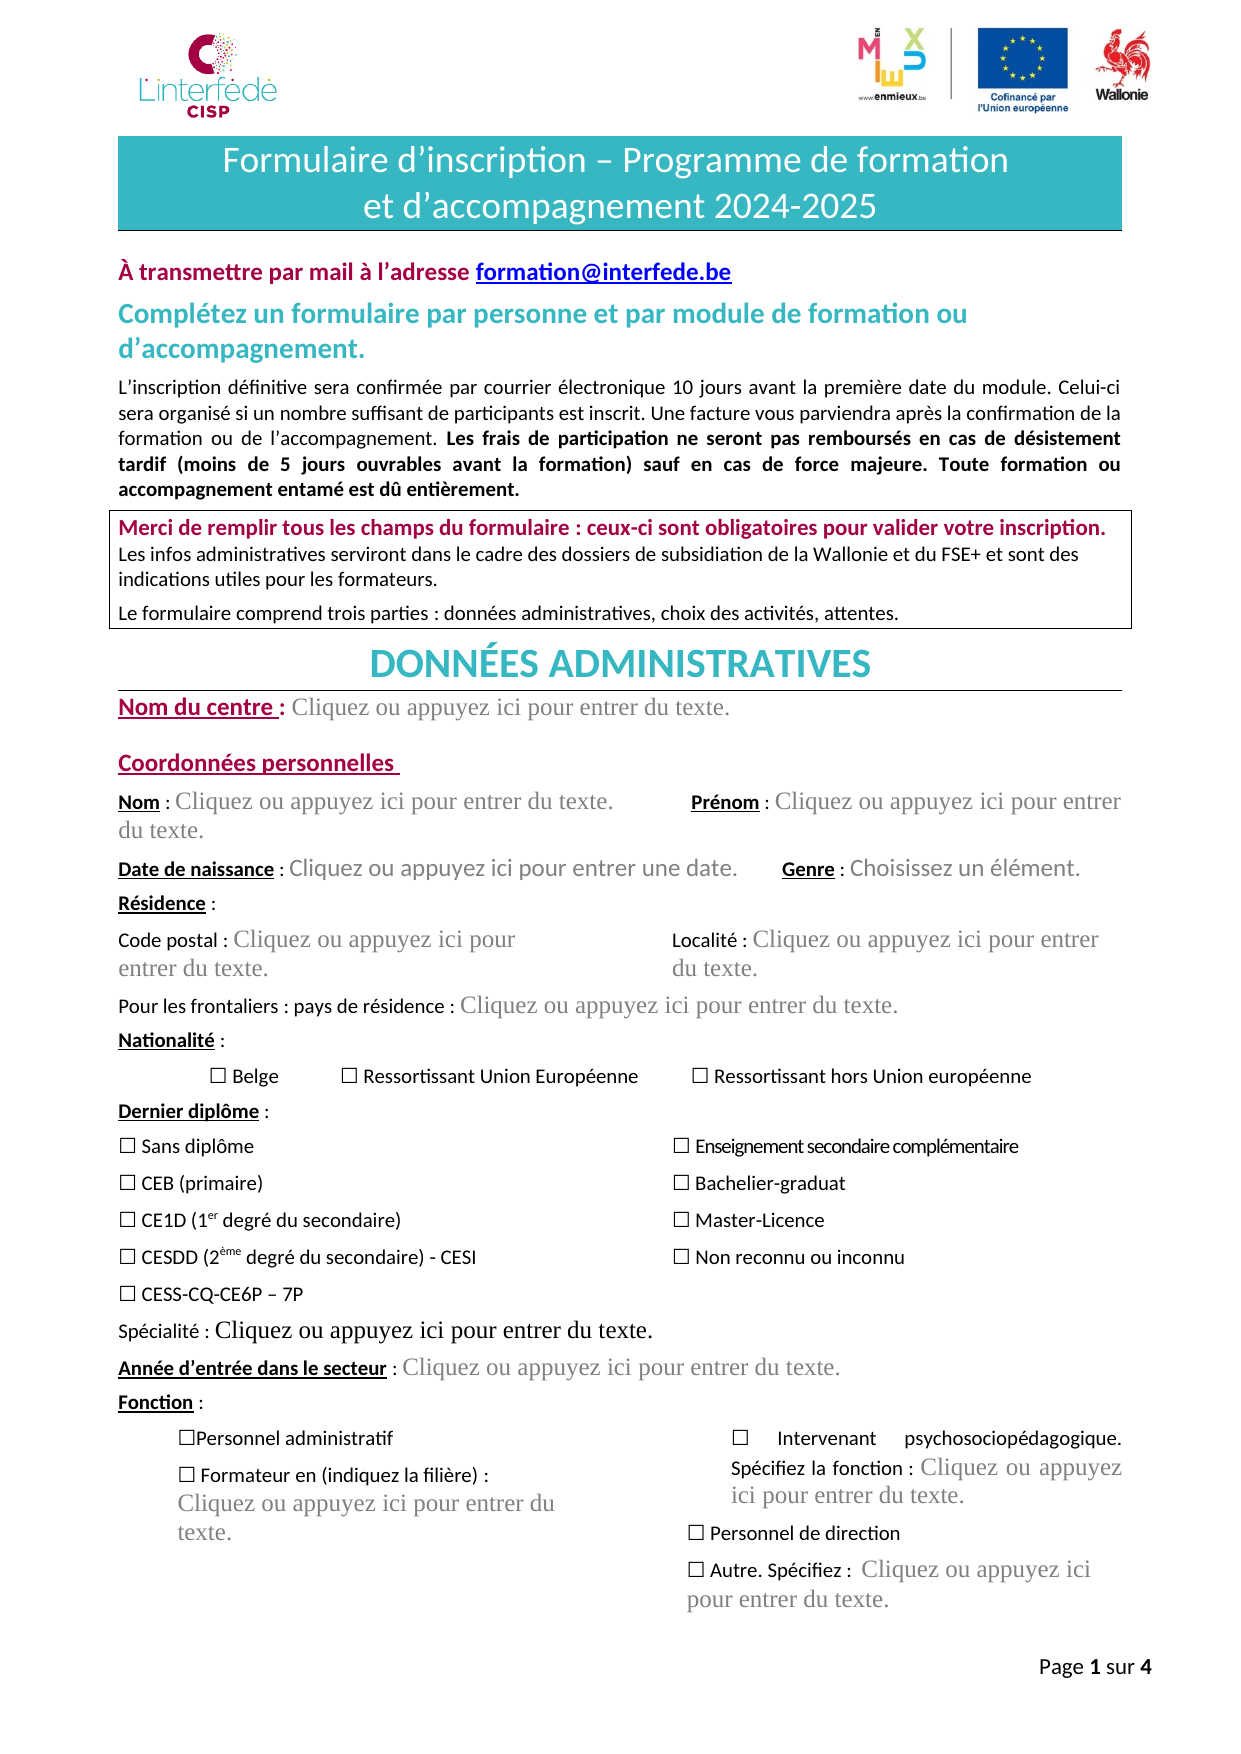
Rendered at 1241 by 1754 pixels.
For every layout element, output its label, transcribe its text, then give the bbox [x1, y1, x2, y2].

text Personnel administratif [177, 1423, 569, 1452]
text Belge Ressortissant Union Européenne Ressortissant hors Union européenne [118, 1061, 1122, 1089]
text Le formulaire comprend trois parties : données administratives, choix des activités, attentes. [110, 597, 1131, 628]
text L’inscription définitive sera confirmée par courrier électronique 10 jours avant la première date du module. Celui-ci sera organisé si un nombre suffisant de participants est inscrit. Une facture vous parviendra après la confirmation de la formation ou de l’accompagnement. Les frais de participation ne seront pas remboursés en cas de désistement tardif (moins de 5 jours ouvrables avant la formation) sauf en cas de force majeure. Toute formation ou accompagnement entamé est dû entièrement. [118, 374, 1122, 502]
text Coordonnées personnelles [118, 747, 1122, 778]
text Sans diplôme [118, 1132, 569, 1160]
text Master-Licence [672, 1205, 1122, 1233]
text Nationalité : [118, 1027, 1122, 1053]
text Formateur en (indiquez la filière) : [177, 1460, 569, 1546]
text Localité : [672, 924, 1122, 982]
text Dernier diplôme : [118, 1098, 1122, 1123]
text CESDD (2ème degré du secondaire) - CESI [118, 1242, 569, 1270]
text Personnel de direction [687, 1518, 1122, 1546]
text Bachelier-graduat [672, 1168, 1122, 1197]
text Fonction : [118, 1389, 1122, 1415]
text DONNÉES ADMINISTRATIVES [118, 637, 1122, 690]
text CE1D (1er degré du secondaire) [118, 1205, 569, 1233]
text Formulaire d’inscription – Programme de formation et d’accompagnement 2024-2025 [118, 136, 1122, 230]
text Nom du centre : [118, 691, 1122, 722]
text Date de naissance : Genre : [118, 852, 1122, 882]
text Intervenant psychosociopédagogique. Spécifiez la fonction : [731, 1423, 1122, 1509]
text Complétez un formulaire par personne et par module de formation ou d’accompagnement. [118, 295, 1122, 366]
text Non reconnu ou inconnu [672, 1242, 1122, 1270]
text Spécialité : [118, 1315, 1122, 1344]
text Enseignement secondaire complémentaire [672, 1132, 1122, 1160]
text Année d’entrée dans le secteur : [118, 1352, 1122, 1381]
text Pour les frontaliers : pays de résidence : [118, 990, 1122, 1019]
picture [118, 14, 300, 136]
text Nom : Prénom : [118, 786, 1122, 843]
text Résidence : [118, 891, 1122, 916]
picture [856, 26, 1152, 116]
text À transmettre par mail à l’adresse formation@interfede.be [118, 231, 1122, 287]
text Autre. Spécifiez : [687, 1554, 1122, 1613]
text Code postal : [118, 924, 569, 982]
text CEB (primaire) [118, 1168, 569, 1197]
text CESS-CQ-CE6P – 7P [118, 1279, 569, 1307]
text Merci de remplir tous les champs du formulaire : ceux-ci sont obligatoires pour valider votre inscription. Les infos administratives serviront dans le cadre des dossiers de subsidiation de la Wallonie et du FSE+ et sont des indications utiles pour les formateurs. [110, 511, 1131, 592]
